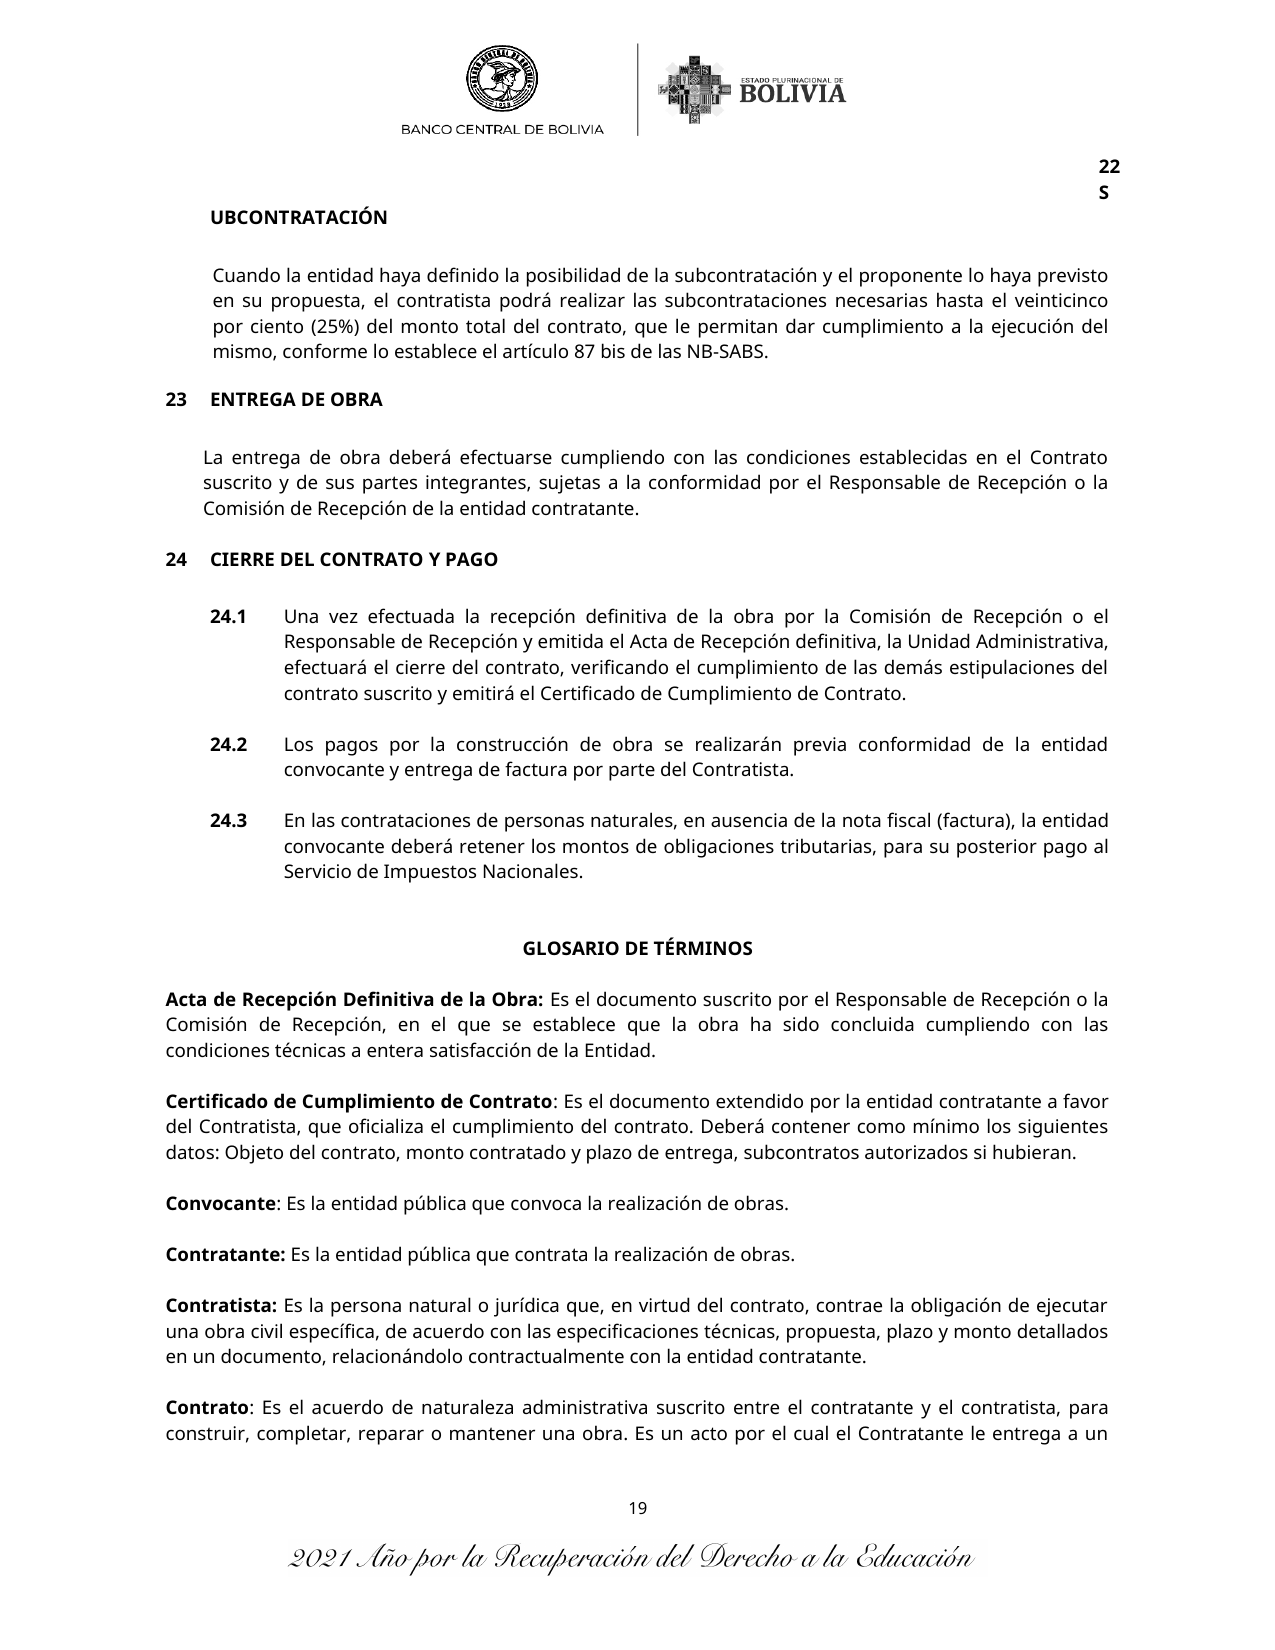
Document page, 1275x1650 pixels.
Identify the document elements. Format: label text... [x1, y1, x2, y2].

text Contratista: Es la persona natural o jurídica que, en virtud del contrato, contrae la obligación de ejecutar una obra civil específica, de acuerdo con las especificaciones técnicas, propuesta, plazo y monto detallados en un documento, relacionándolo contractualmente con la entidad contratante. [165, 1292, 1109, 1369]
text Contratante: Es la entidad pública que contrata la realización de obras. [165, 1241, 1109, 1267]
title SUBCONTRATACIÓN [165, 153, 1109, 230]
text GLOSARIO DE TÉRMINOS [165, 935, 1109, 961]
text Acta de Recepción Definitiva de la Obra: Es el documento suscrito por el Responsable de Recepción o la Comisión de Recepción, en el que se establece que la obra ha sido concluida cumpliendo con las condiciones técnicas a entera satisfacción de la Entidad. [165, 986, 1109, 1063]
list La entrega de obra deberá efectuarse cumpliendo con las condiciones establecidas en el Contrato suscrito y de sus partes integrantes, sujetas a la conformidad por el Responsable de Recepción o la Comisión de Recepción de la entidad contratante. [203, 444, 1109, 521]
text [165, 1394, 1109, 1446]
title ENTREGA DE OBRA [165, 387, 1109, 412]
text Certificado de Cumplimiento de Contrato: Es el documento extendido por la entidad contratante a favor del Contratista, que oficializa el cumplimiento del contrato. Deberá contener como mínimo los siguientes datos: Objeto del contrato, monto contratado y plazo de entrega, subcontratos autorizados si hubieran. [165, 1088, 1109, 1165]
picture [287, 1539, 988, 1577]
text Convocante: Es la entidad pública que convoca la realización de obras. [165, 1190, 1109, 1216]
title CIERRE DEL CONTRATO Y PAGO [165, 546, 1109, 572]
text Cuando la entidad haya definido la posibilidad de la subcontratación y el proponente lo haya previsto en su propuesta, el contratista podrá realizar las subcontrataciones necesarias hasta el veinticinco por ciento (25%) del monto total del contrato, que le permitan dar cumplimiento a la ejecución del mismo, conforme lo establece el artículo 87 bis de las NB-SABS. [212, 262, 1109, 364]
list En las contrataciones de personas naturales, en ausencia de la nota fiscal (factura), la entidad convocante deberá retener los montos de obligaciones tributarias, para su posterior pago al Servicio de Impuestos Nacionales. [210, 807, 1109, 884]
picture [180, 0, 1080, 182]
list Una vez efectuada la recepción definitiva de la obra por la Comisión de Recepción o el Responsable de Recepción y emitida el Acta de Recepción definitiva, la Unidad Administrativa, efectuará el cierre del contrato, verificando el cumplimiento de las demás estipulaciones del contrato suscrito y emitirá el Certificado de Cumplimiento de Contrato. [210, 603, 1109, 705]
list Los pagos por la construcción de obra se realizarán previa conformidad de la entidad convocante y entrega de factura por parte del Contratista. [210, 731, 1109, 782]
